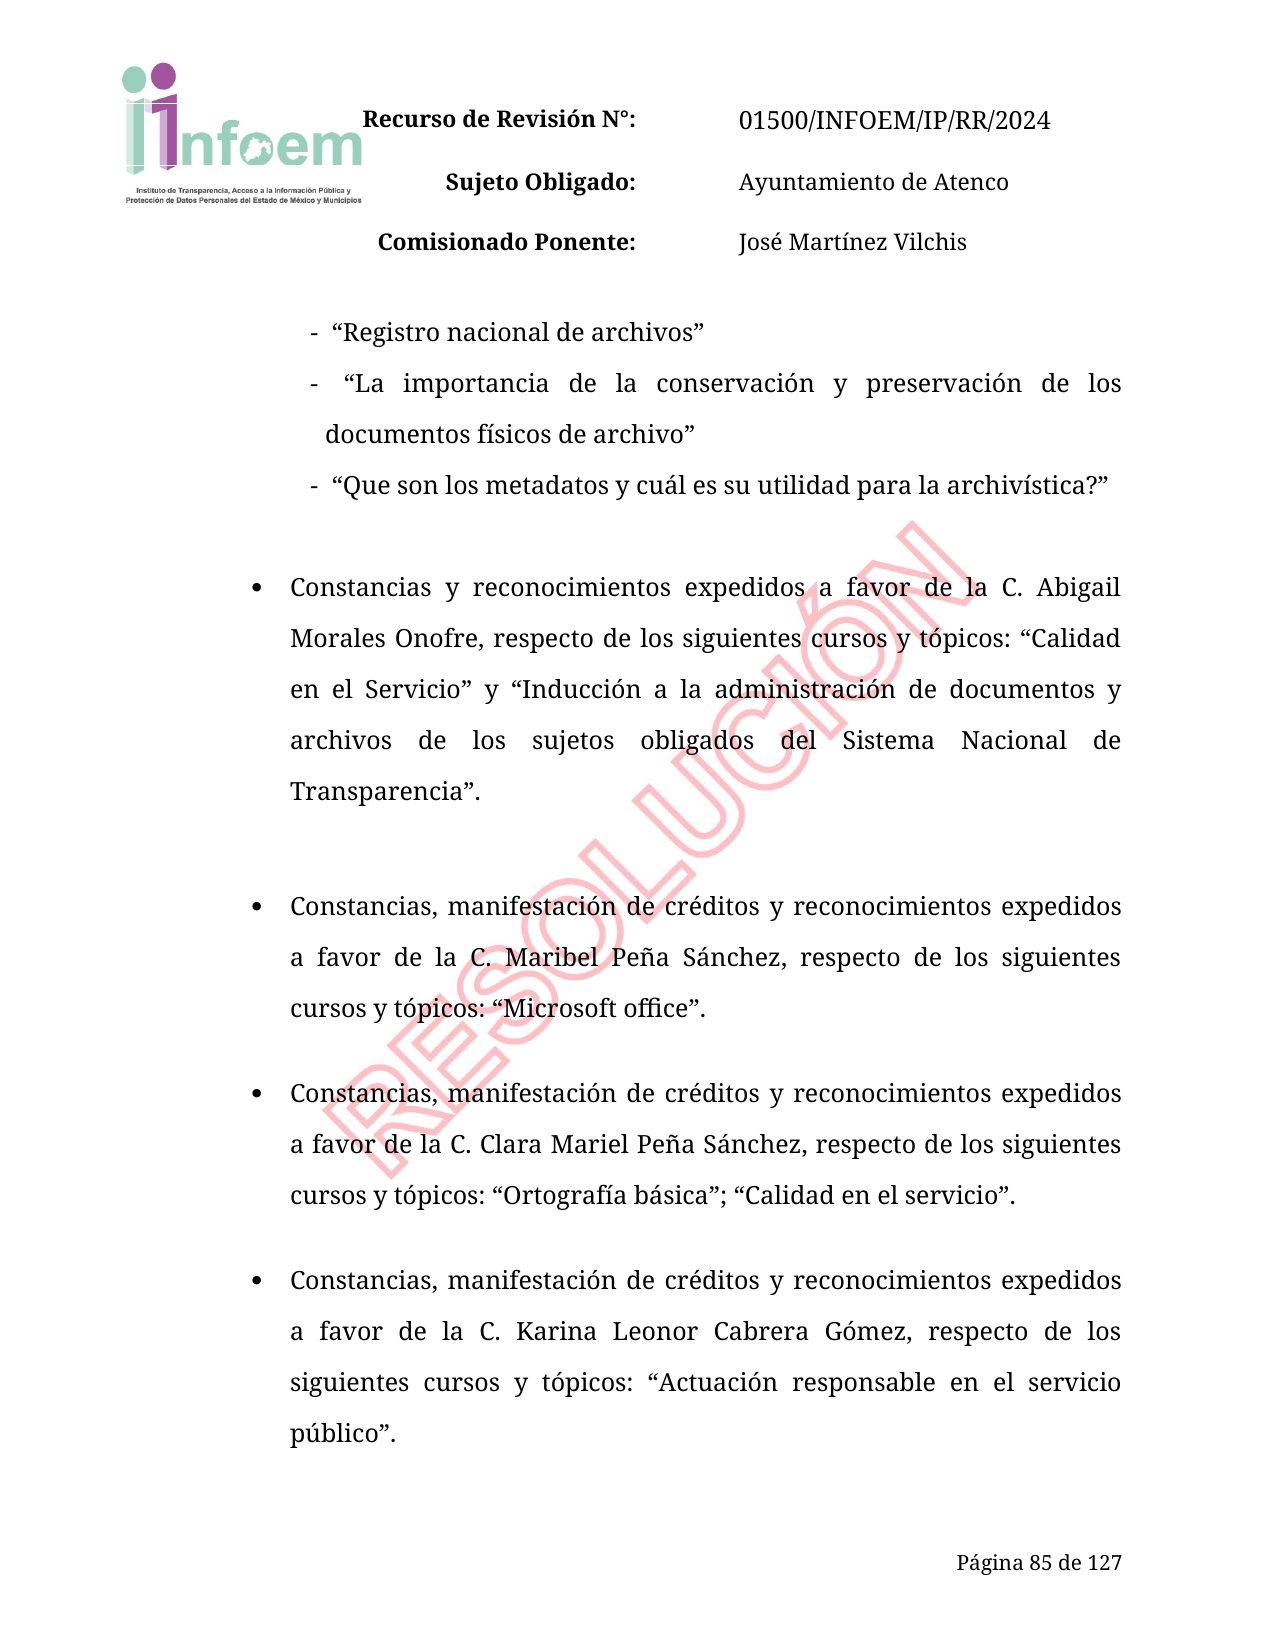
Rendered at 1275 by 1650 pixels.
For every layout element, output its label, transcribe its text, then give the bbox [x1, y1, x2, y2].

list Constancias, manifestación de créditos y reconocimientos expedidos a favor de la C. Maribel Peña Sánchez, respecto de los siguientes cursos y tópicos: “Microsoft office”. [252, 888, 1122, 1024]
list Constancias, manifestación de créditos y reconocimientos expedidos a favor de la C. Clara Mariel Peña Sánchez, respecto de los siguientes cursos y tópicos: “Ortografía básica”; “Calidad en el servicio”. [252, 1075, 1122, 1212]
list “Registro nacional de archivos” [310, 314, 1122, 348]
list Constancias y reconocimientos expedidos a favor de la C. Abigail Morales Onofre, respecto de los siguientes cursos y tópicos: “Calidad en el Servicio” y “Inducción a la administración de documentos y archivos de los sujetos obligados del Sistema Nacional de Transparencia”. [252, 569, 1122, 808]
picture [3, 2, 1268, 1650]
list Constancias, manifestación de créditos y reconocimientos expedidos a favor de la C. Karina Leonor Cabrera Gómez, respecto de los siguientes cursos y tópicos: “Actuación responsable en el servicio público”. [252, 1263, 1122, 1450]
list “Que son los metadatos y cuál es su utilidad para la archivística?” [310, 467, 1122, 501]
list “La importancia de la conservación y preservación de los documentos físicos de archivo” [310, 365, 1122, 450]
